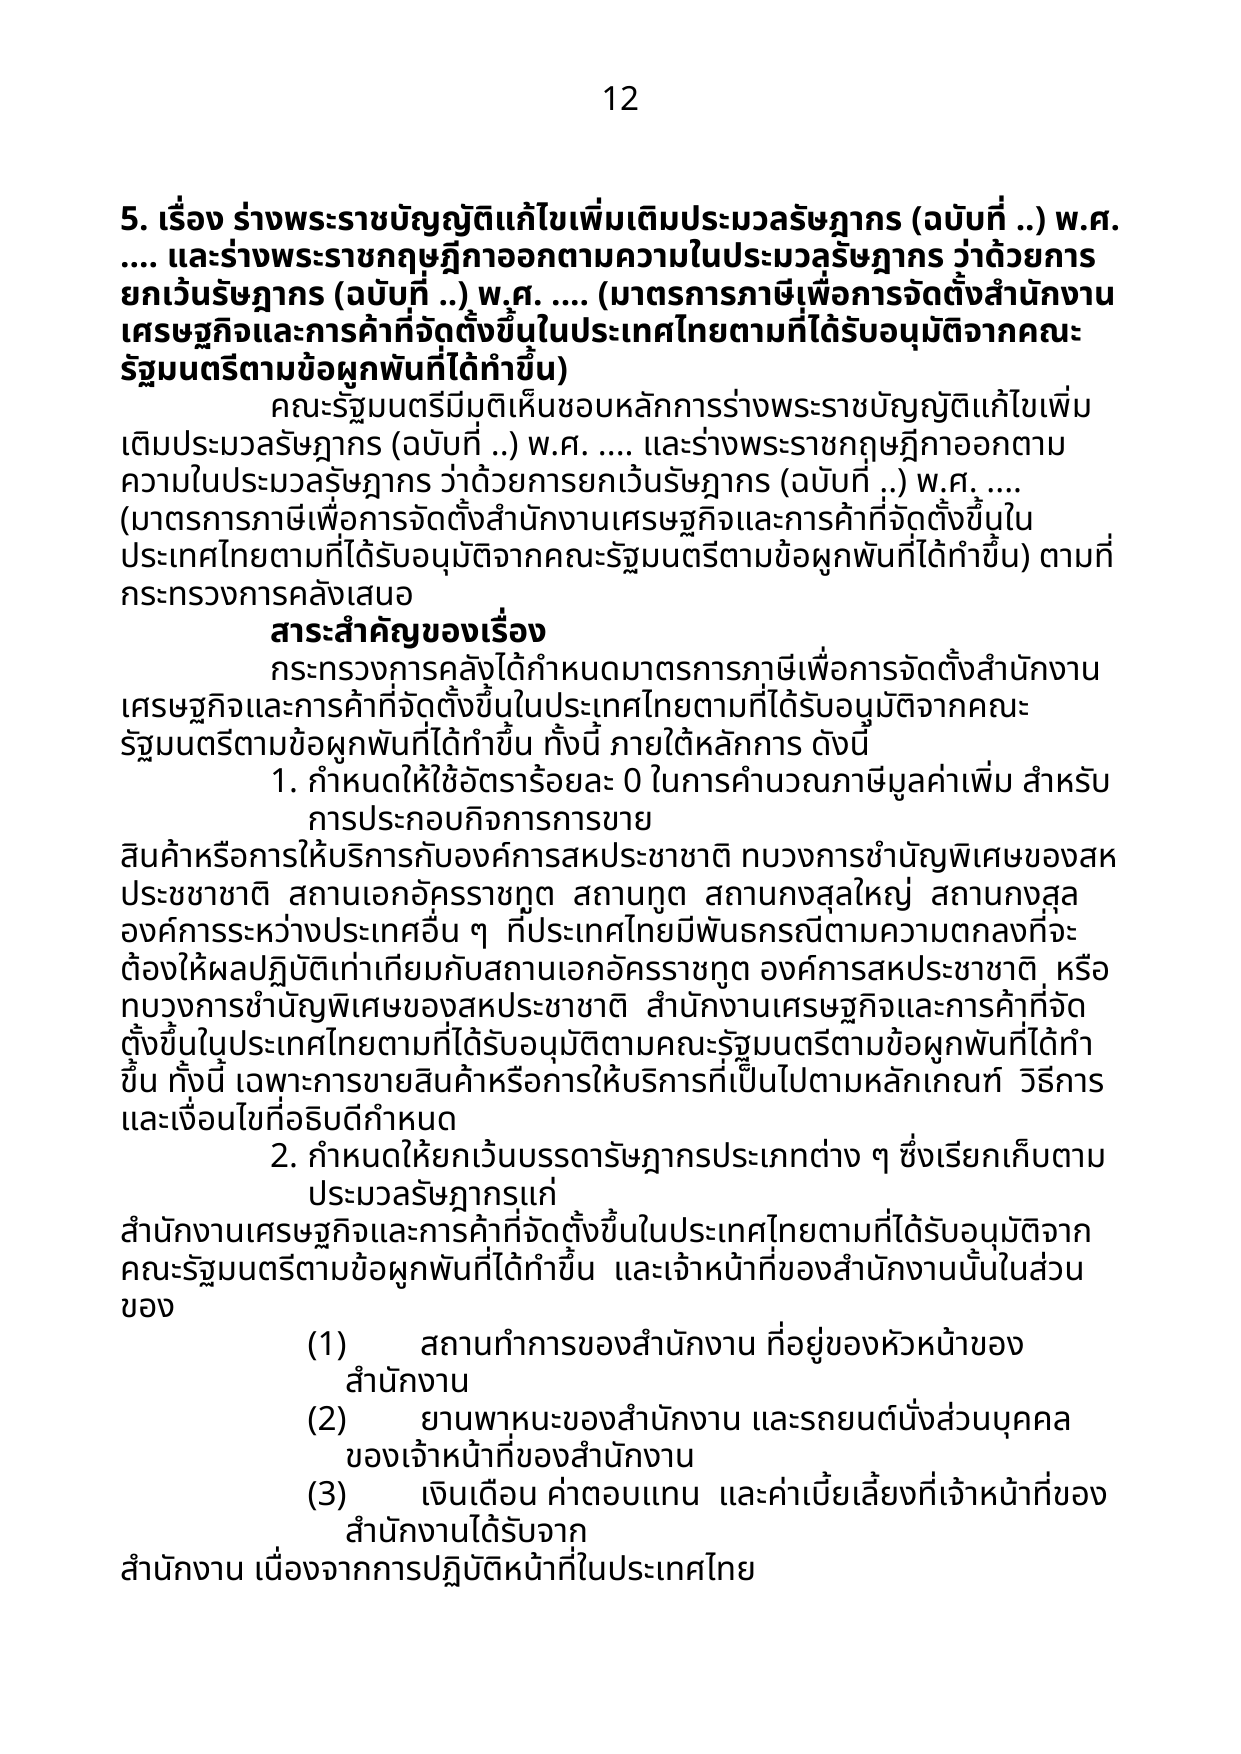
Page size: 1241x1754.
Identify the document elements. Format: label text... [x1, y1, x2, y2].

text สำนักงาน เนื่องจากการปฏิบัติหน้าที่ในประเทศไทย [120, 1550, 1120, 1588]
text คณะรัฐมนตรีมีมติเห็นชอบหลักการร่างพระราชบัญญัติแก้ไขเพิ่มเติมประมวลรัษฎากร (ฉบับที่ ..) พ.ศ. .... และร่างพระราชกฤษฎีกาออกตามความในประมวลรัษฎากร ว่าด้วยการยกเว้นรัษฎากร (ฉบับที่ ..) พ.ศ. .... (มาตรการภาษีเพื่อการจัดตั้งสำนักงานเศรษฐกิจและการค้าที่จัดตั้งขึ้นในประเทศไทยตามที่ได้รับอนุมัติจากคณะรัฐมนตรีตามข้อผูกพันที่ได้ทำขึ้น) ตามที่กระทรวงการคลังเสนอ [120, 388, 1120, 613]
text กระทรวงการคลังได้กำหนดมาตรการภาษีเพื่อการจัดตั้งสำนักงานเศรษฐกิจและการค้าที่จัดตั้งขึ้นในประเทศไทยตามที่ได้รับอนุมัติจากคณะรัฐมนตรีตามข้อผูกพันที่ได้ทำขึ้น ทั้งนี้ ภายใต้หลักการ ดังนี้ [120, 650, 1120, 763]
list กำหนดให้ยกเว้นบรรดารัษฎากรประเภทต่าง ๆ ซึ่งเรียกเก็บตามประมวลรัษฎากรแก่ [270, 1138, 1120, 1213]
text 5. เรื่อง ร่างพระราชบัญญัติแก้ไขเพิ่มเติมประมวลรัษฎากร (ฉบับที่ ..) พ.ศ. .... และร่างพระราชกฤษฎีกาออกตามความในประมวลรัษฎากร ว่าด้วยการยกเว้นรัษฎากร (ฉบับที่ ..) พ.ศ. .... (มาตรการภาษีเพื่อการจัดตั้งสำนักงานเศรษฐกิจและการค้าที่จัดตั้งขึ้นในประเทศไทยตามที่ได้รับอนุมัติจากคณะรัฐมนตรีตามข้อผูกพันที่ได้ทำขึ้น) [120, 200, 1120, 388]
list เงินเดือน ค่าตอบแทน และค่าเบี้ยเลี้ยงที่เจ้าหน้าที่ของสำนักงานได้รับจาก [307, 1475, 1120, 1550]
text สำนักงานเศรษฐกิจและการค้าที่จัดตั้งขึ้นในประเทศไทยตามที่ได้รับอนุมัติจากคณะรัฐมนตรีตามข้อผูกพันที่ได้ทำขึ้น และเจ้าหน้าที่ของสำนักงานนั้นในส่วนของ [120, 1213, 1120, 1325]
list สถานทำการของสำนักงาน ที่อยู่ของหัวหน้าของสำนักงาน [307, 1325, 1120, 1400]
text สาระสำคัญของเรื่อง [120, 613, 1120, 650]
list กำหนดให้ใช้อัตราร้อยละ 0 ในการคำนวณภาษีมูลค่าเพิ่ม สำหรับการประกอบกิจการการขาย [270, 763, 1120, 838]
text สินค้าหรือการให้บริการกับองค์การสหประชาชาติ ทบวงการชำนัญพิเศษของสหประชชาชาติ สถานเอกอัครราชทูต สถานทูต สถานกงสุลใหญ่ สถานกงสุล องค์การระหว่างประเทศอื่น ๆ ที่ประเทศไทยมีพันธกรณีตามความตกลงที่จะต้องให้ผลปฏิบัติเท่าเทียมกับสถานเอกอัครราชทูต องค์การสหประชาชาติ หรือทบวงการชำนัญพิเศษของสหประชาชาติ สำนักงานเศรษฐกิจและการค้าที่จัดตั้งขึ้นในประเทศไทยตามที่ได้รับอนุมัติตามคณะรัฐมนตรีตามข้อผูกพันที่ได้ทำขึ้น ทั้งนี้ เฉพาะการขายสินค้าหรือการให้บริการที่เป็นไปตามหลักเกณฑ์ วิธีการและเงื่อนไขที่อธิบดีกำหนด [120, 838, 1120, 1138]
list ยานพาหนะของสำนักงาน และรถยนต์นั่งส่วนบุคคลของเจ้าหน้าที่ของสำนักงาน [307, 1400, 1120, 1475]
